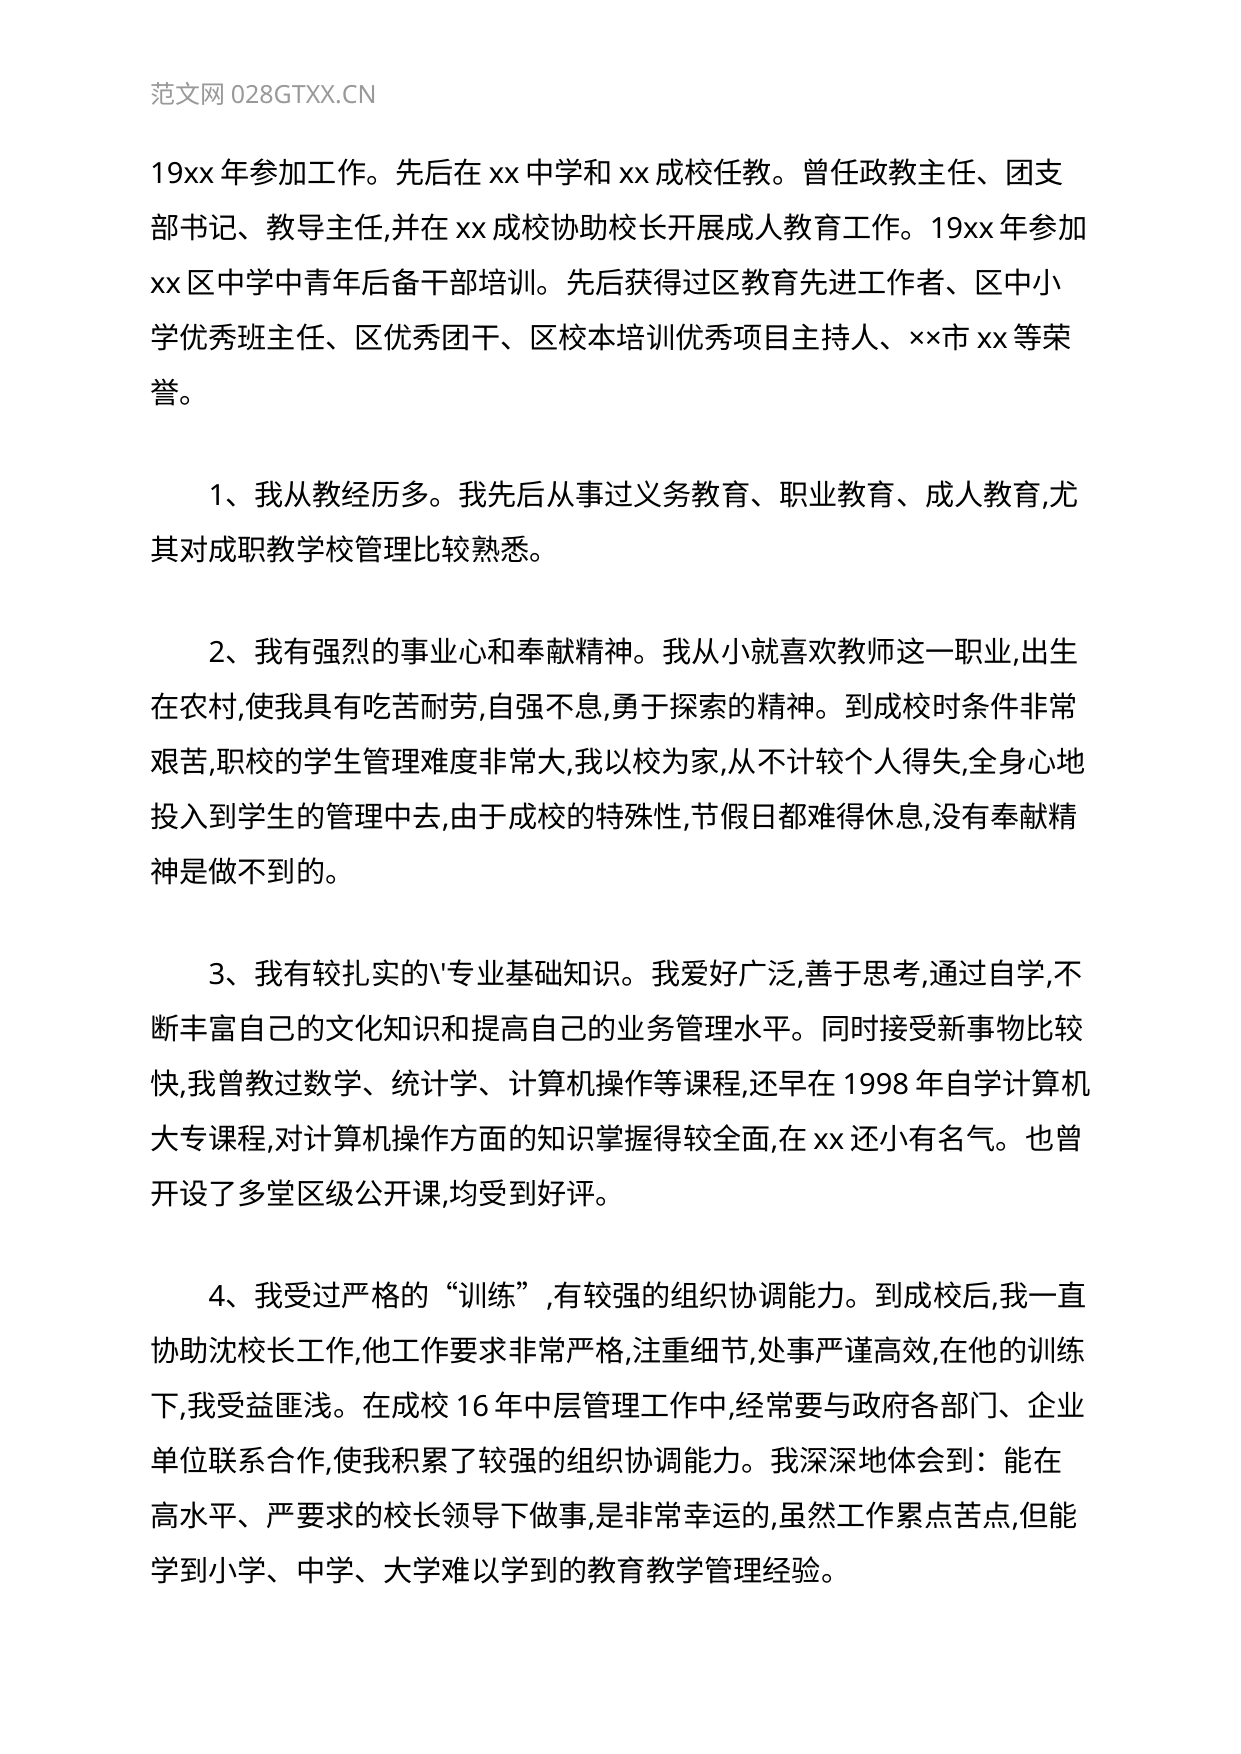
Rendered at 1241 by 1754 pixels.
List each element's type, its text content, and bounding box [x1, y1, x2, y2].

text 3、我有较扎实的\'专业基础知识。我爱好广泛,善于思考,通过自学,不断丰富自己的文化知识和提高自己的业务管理水平。同时接受新事物比较快,我曾教过数学、统计学、计算机操作等课程,还早在1998年自学计算机大专课程,对计算机操作方面的知识掌握得较全面,在xx还小有名气。也曾开设了多堂区级公开课,均受到好评。 [150, 950, 1090, 1213]
text 1、我从教经历多。我先后从事过义务教育、职业教育、成人教育,尤其对成职教学校管理比较熟悉。 [150, 472, 1090, 569]
text 4、我受过严格的“训练”,有较强的组织协调能力。到成校后,我一直协助沈校长工作,他工作要求非常严格,注重细节,处事严谨高效,在他的训练下,我受益匪浅。在成校16年中层管理工作中,经常要与政府各部门、企业单位联系合作,使我积累了较强的组织协调能力。我深深地体会到：能在高水平、严要求的校长领导下做事,是非常幸运的,虽然工作累点苦点,但能学到小学、中学、大学难以学到的教育教学管理经验。 [150, 1272, 1090, 1589]
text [150, 150, 1090, 412]
text 2、我有强烈的事业心和奉献精神。我从小就喜欢教师这一职业,出生在农村,使我具有吃苦耐劳,自强不息,勇于探索的精神。到成校时条件非常艰苦,职校的学生管理难度非常大,我以校为家,从不计较个人得失,全身心地投入到学生的管理中去,由于成校的特殊性,节假日都难得休息,没有奉献精神是做不到的。 [150, 628, 1090, 891]
